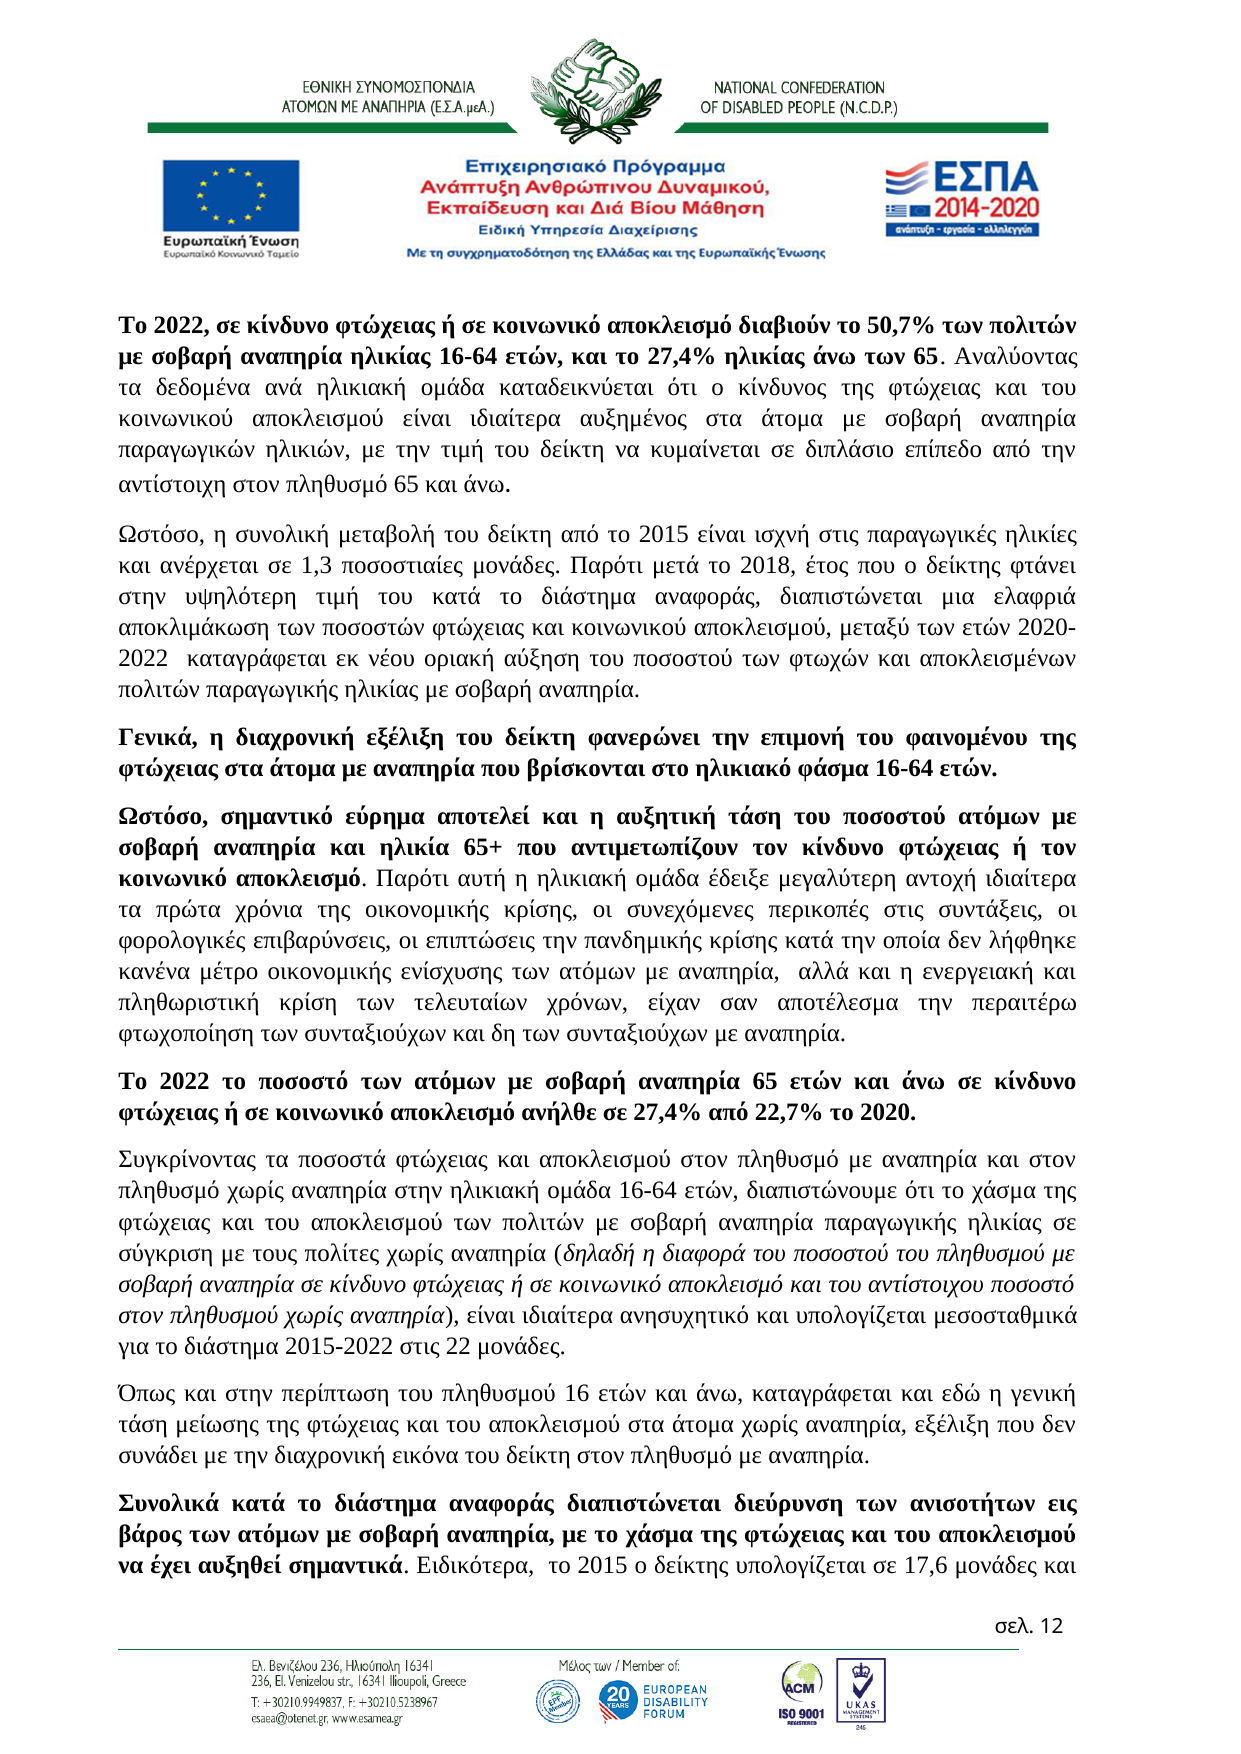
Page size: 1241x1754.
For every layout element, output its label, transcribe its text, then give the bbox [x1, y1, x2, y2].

picture [118, 1639, 1019, 1754]
text Γενικά, η διαχρονική εξέλιξη του δείκτη φανερώνει την επιμονή του φαινομένου της φτώχειας στα άτομα με αναπηρία που βρίσκονται στο ηλικιακό φάσμα 16-64 ετών. [118, 722, 1078, 782]
picture [147, 0, 1049, 262]
text Το 2022, σε κίνδυνο φτώχειας ή σε κοινωνικό αποκλεισμό διαβιούν το 50,7% των πολιτών με σοβαρή αναπηρία ηλικίας 16-64 ετών, και το 27,4% ηλικίας άνω των 65. Αναλύοντας τα δεδομένα ανά ηλικιακή ομάδα καταδεικνύεται ότι ο κίνδυνος της φτώχειας και του κοινωνικού αποκλεισμού είναι ιδιαίτερα αυξημένος στα άτομα με σοβαρή αναπηρία παραγωγικών ηλικιών, με την τιμή του δείκτη να κυμαίνεται σε διπλάσιο επίπεδο από την αντίστοιχη στον πληθυσμό 65 και άνω. [118, 310, 1078, 500]
text Το 2022 το ποσοστό των ατόμων με σοβαρή αναπηρία 65 ετών και άνω σε κίνδυνο φτώχειας ή σε κοινωνικό αποκλεισμό ανήλθε σε 27,4% από 22,7% το 2020. [118, 1066, 1078, 1126]
text Ωστόσο, η συνολική μεταβολή του δείκτη από το 2015 είναι ισχνή στις παραγωγικές ηλικίες και ανέρχεται σε 1,3 ποσοστιαίες μονάδες. Παρότι μετά το 2018, έτος που ο δείκτης φτάνει στην υψηλότερη τιμή του κατά το διάστημα αναφοράς, διαπιστώνεται μια ελαφριά αποκλιμάκωση των ποσοστών φτώχειας και κοινωνικού αποκλεισμού, μεταξύ των ετών 2020-2022 καταγράφεται εκ νέου οριακή αύξηση του ποσοστού των φτωχών και αποκλεισμένων πολιτών παραγωγικής ηλικίας με σοβαρή αναπηρία. [118, 519, 1078, 703]
text Συγκρίνοντας τα ποσοστά φτώχειας και αποκλεισμού στον πληθυσμό με αναπηρία και στον πληθυσμό χωρίς αναπηρία στην ηλικιακή ομάδα 16-64 ετών, διαπιστώνουμε ότι το χάσμα της φτώχειας και του αποκλεισμού των πολιτών με σοβαρή αναπηρία παραγωγικής ηλικίας σε σύγκριση με τους πολίτες χωρίς αναπηρία (δηλαδή η διαφορά του ποσοστού του πληθυσμού με σοβαρή αναπηρία σε κίνδυνο φτώχειας ή σε κοινωνικό αποκλεισμό και του αντίστοιχου ποσοστό στον πληθυσμού χωρίς αναπηρία), είναι ιδιαίτερα ανησυχητικό και υπολογίζεται μεσοσταθμικά για το διάστημα 2015-2022 στις 22 μονάδες. [118, 1144, 1078, 1359]
text Ωστόσο, σημαντικό εύρημα αποτελεί και η αυξητική τάση του ποσοστού ατόμων με σοβαρή αναπηρία και ηλικία 65+ που αντιμετωπίζουν τον κίνδυνο φτώχειας ή τον κοινωνικό αποκλεισμό. Παρότι αυτή η ηλικιακή ομάδα έδειξε μεγαλύτερη αντοχή ιδιαίτερα τα πρώτα χρόνια της οικονομικής κρίσης, οι συνεχόμενες περικοπές στις συντάξεις, οι φορολογικές επιβαρύνσεις, οι επιπτώσεις την πανδημικής κρίσης κατά την οποία δεν λήφθηκε κανένα μέτρο οικονομικής ενίσχυσης των ατόμων με αναπηρία, αλλά και η ενεργειακή και πληθωριστική κρίση των τελευταίων χρόνων, είχαν σαν αποτέλεσμα την περαιτέρω φτωχοποίηση των συνταξιούχων και δη των συνταξιούχων με αναπηρία. [118, 801, 1078, 1047]
text Όπως και στην περίπτωση του πληθυσμού 16 ετών και άνω, καταγράφεται και εδώ η γενική τάση μείωσης της φτώχειας και του αποκλεισμού στα άτομα χωρίς αναπηρία, εξέλιξη που δεν συνάδει με την διαχρονική εικόνα του δείκτη στον πληθυσμό με αναπηρία. [118, 1378, 1078, 1469]
